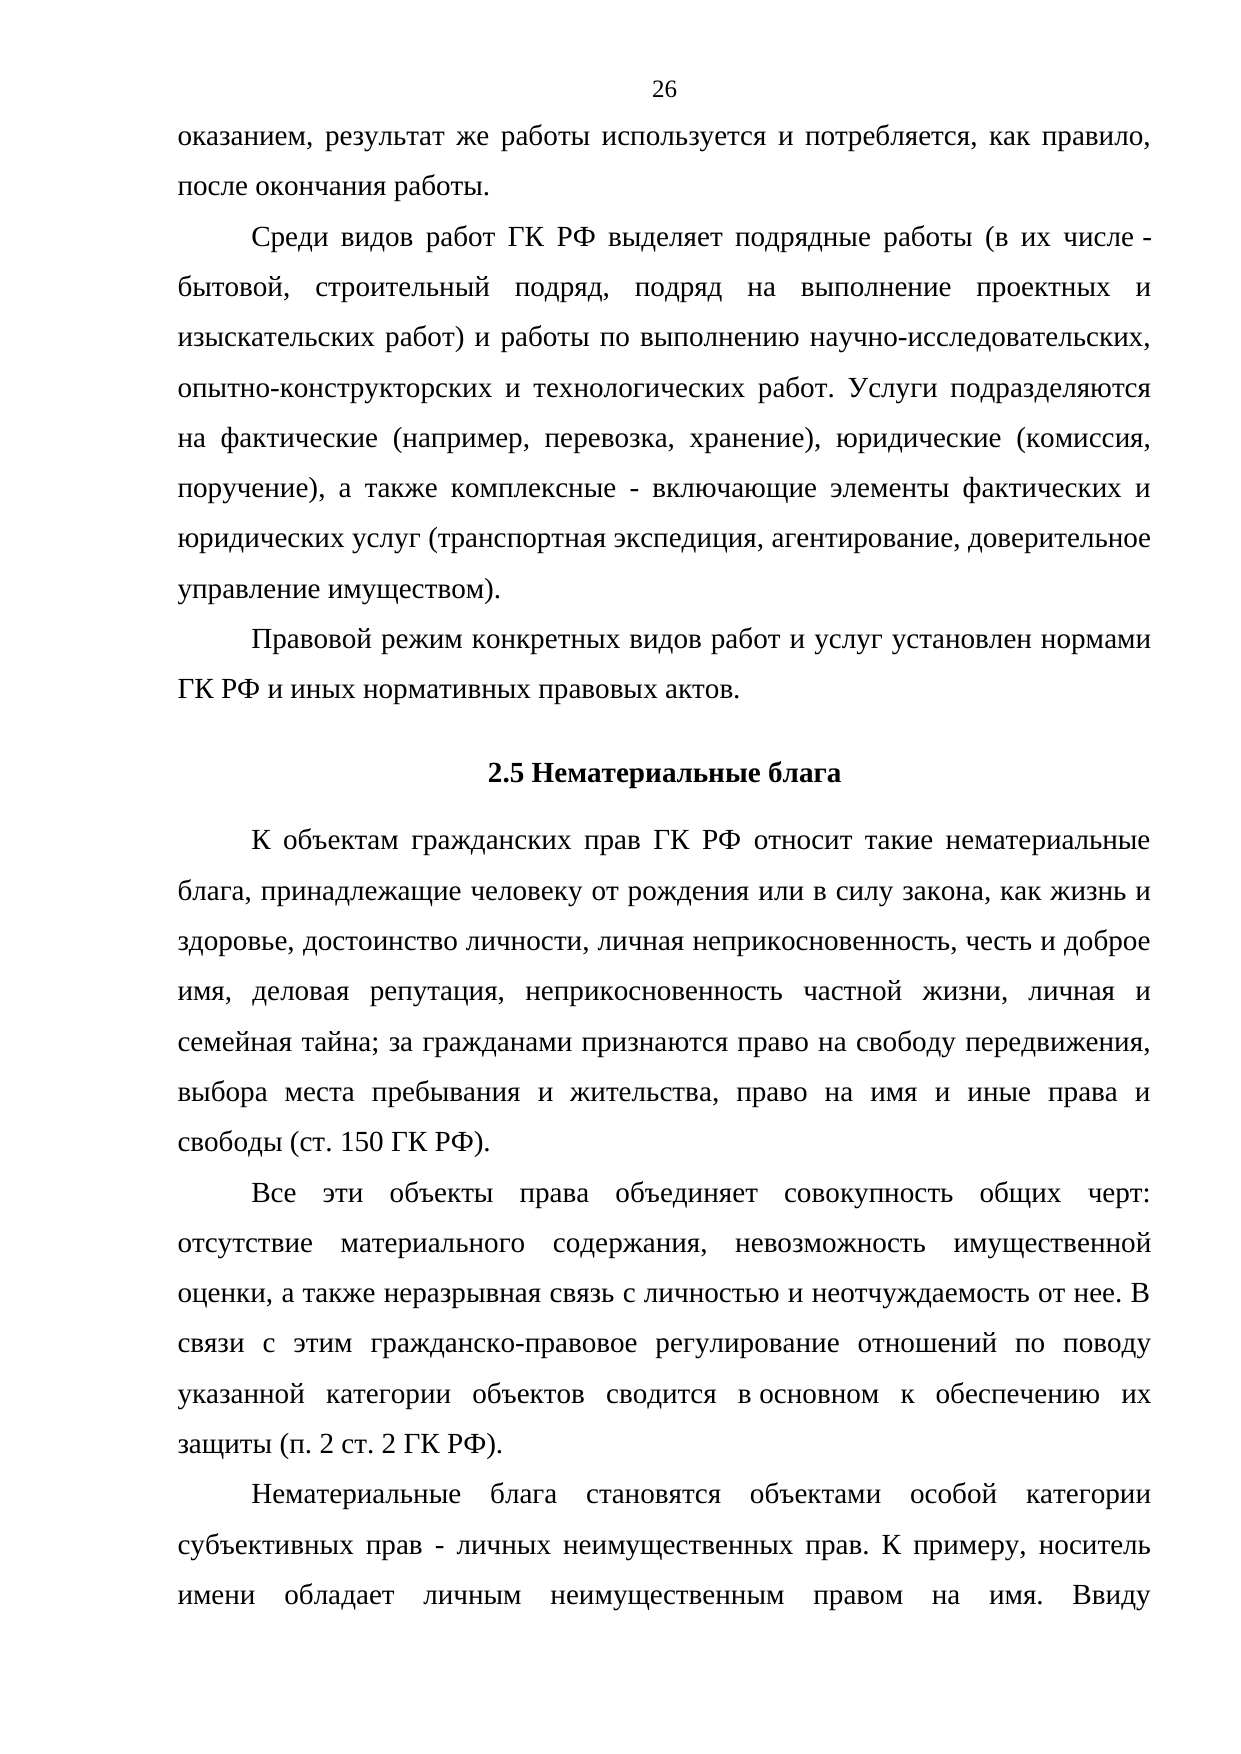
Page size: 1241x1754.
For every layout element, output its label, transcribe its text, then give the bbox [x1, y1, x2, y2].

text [177, 1477, 1152, 1611]
text Правовой режим конкретных видов работ и услуг установлен нормами ГК РФ и иных нормативных правовых актов. [177, 621, 1152, 705]
text К объектам гражданских прав ГК РФ относит такие нематериальные блага, принадлежащие человеку от рождения или в силу закона, как жизнь и здоровье, достоинство личности, личная неприкосновенность, честь и доброе имя, деловая репутация, неприкосновенность частной жизни, личная и семейная тайна; за гражданами признаются право на свободу передвижения, выбора места пребывания и жительства, право на имя и иные права и свободы (ст. 150 ГК РФ). [177, 822, 1152, 1158]
text Среди видов работ ГК РФ выделяет подрядные работы (в их числе - бытовой, строительный подряд, подряд на выполнение проектных и изыскательских работ) и работы по выполнению научно-исследовательских, опытно-конструкторских и технологических работ. Услуги подразделяются на фактические (например, перевозка, хранение), юридические (комиссия, поручение), а также комплексные - включающие элементы фактических и юридических услуг (транспортная экспедиция, агентирование, доверительное управление имуществом). [177, 219, 1152, 604]
text 2.5 Нематериальные блага [177, 755, 1152, 789]
text Все эти объекты права объединяет совокупность общих черт: отсутствие материального содержания, невозможность имущественной оценки, а также неразрывная связь с личностью и неотчуждаемость от нее. В связи с этим гражданско-правовое регулирование отношений по поводу указанной категории объектов сводится в основном к обеспечению их защиты (п. 2 ст. 2 ГК РФ). [177, 1175, 1152, 1460]
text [177, 118, 1152, 202]
